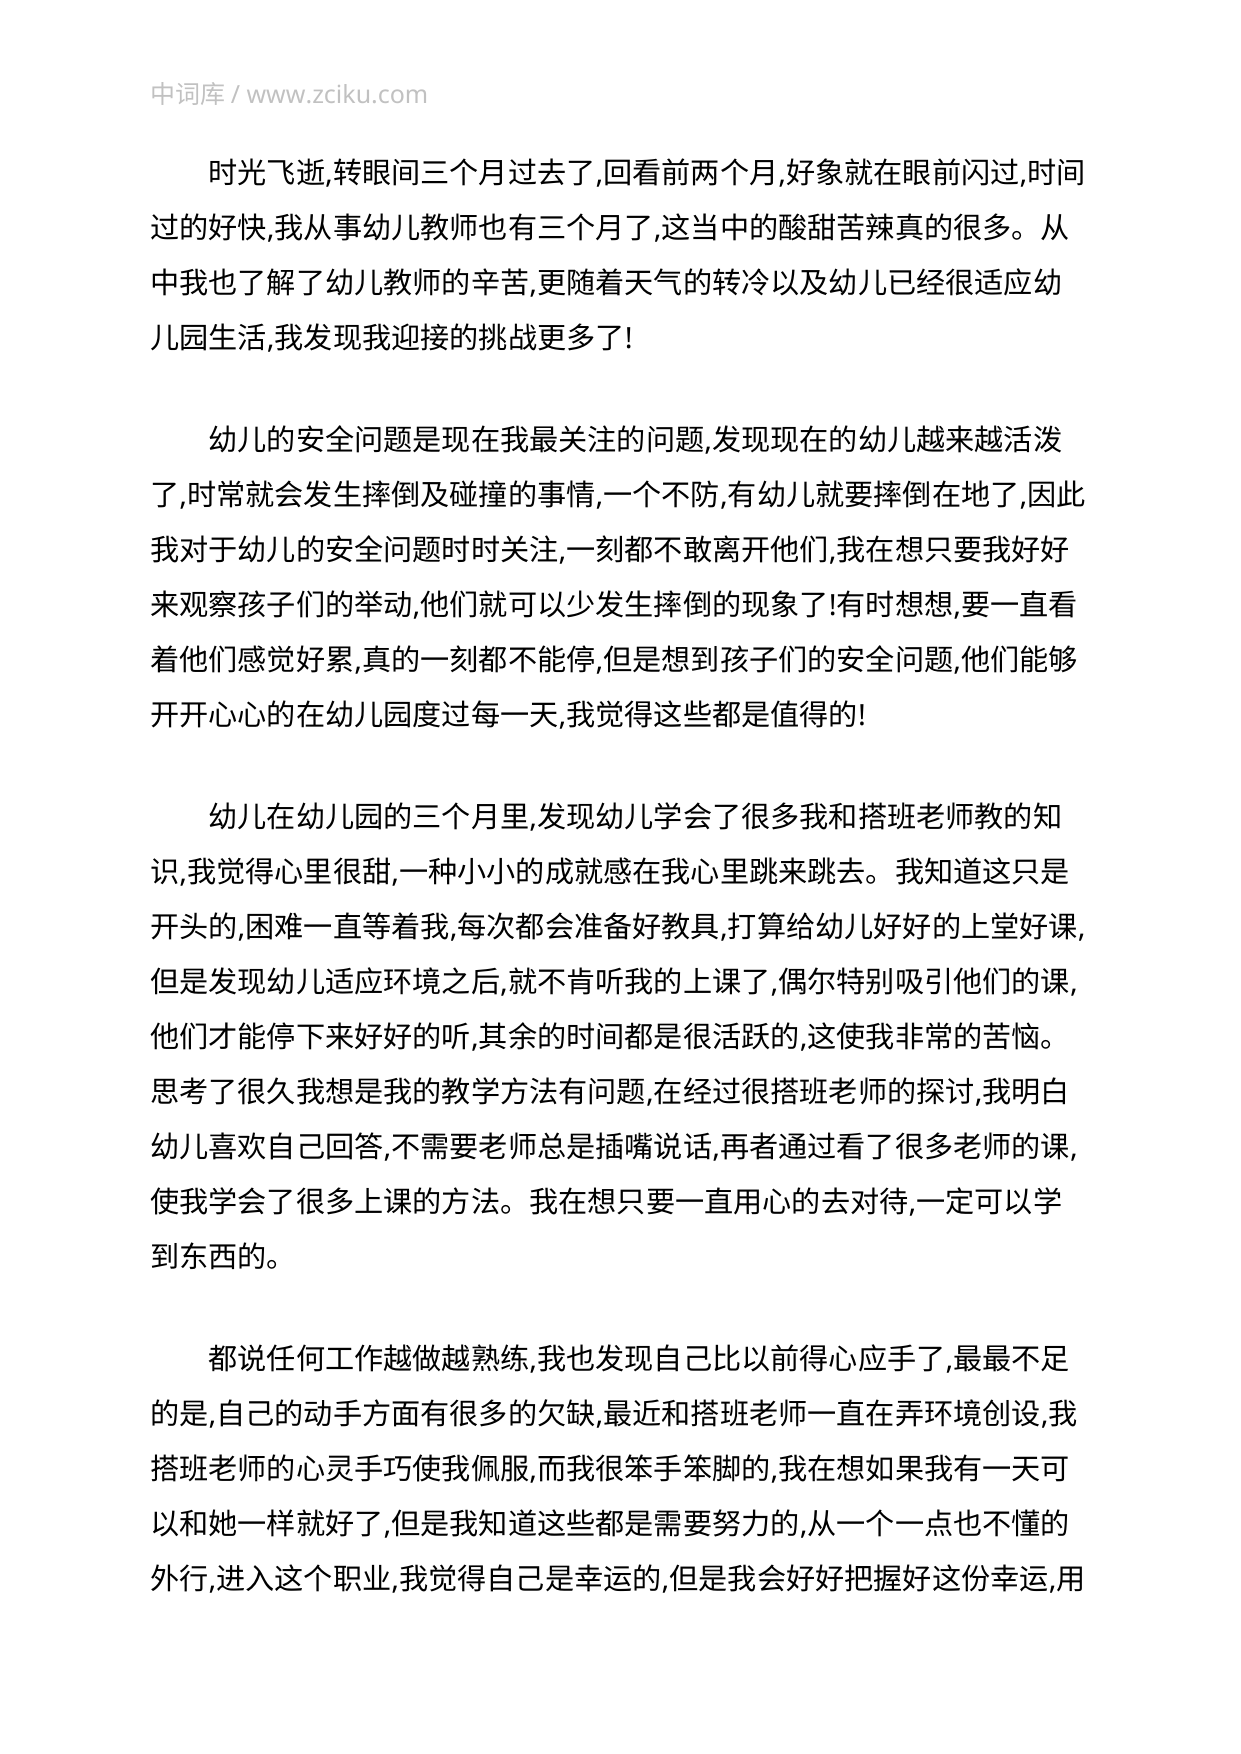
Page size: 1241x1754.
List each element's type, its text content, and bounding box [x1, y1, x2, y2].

text 幼儿的安全问题是现在我最关注的问题,发现现在的幼儿越来越活泼了,时常就会发生摔倒及碰撞的事情,一个不防,有幼儿就要摔倒在地了,因此我对于幼儿的安全问题时时关注,一刻都不敢离开他们,我在想只要我好好来观察孩子们的举动,他们就可以少发生摔倒的现象了!有时想想,要一直看着他们感觉好累,真的一刻都不能停,但是想到孩子们的安全问题,他们能够开开心心的在幼儿园度过每一天,我觉得这些都是值得的! [150, 417, 1090, 734]
text 时光飞逝,转眼间三个月过去了,回看前两个月,好象就在眼前闪过,时间过的好快,我从事幼儿教师也有三个月了,这当中的酸甜苦辣真的很多。从中我也了解了幼儿教师的辛苦,更随着天气的转冷以及幼儿已经很适应幼儿园生活,我发现我迎接的挑战更多了! [150, 150, 1090, 357]
text 幼儿在幼儿园的三个月里,发现幼儿学会了很多我和搭班老师教的知识,我觉得心里很甜,一种小小的成就感在我心里跳来跳去。我知道这只是开头的,困难一直等着我,每次都会准备好教具,打算给幼儿好好的上堂好课,但是发现幼儿适应环境之后,就不肯听我的上课了,偶尔特别吸引他们的课,他们才能停下来好好的听,其余的时间都是很活跃的,这使我非常的苦恼。思考了很久我想是我的教学方法有问题,在经过很搭班老师的探讨,我明白幼儿喜欢自己回答,不需要老师总是插嘴说话,再者通过看了很多老师的课,使我学会了很多上课的方法。我在想只要一直用心的去对待,一定可以学到东西的。 [150, 794, 1090, 1276]
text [150, 1336, 1090, 1598]
